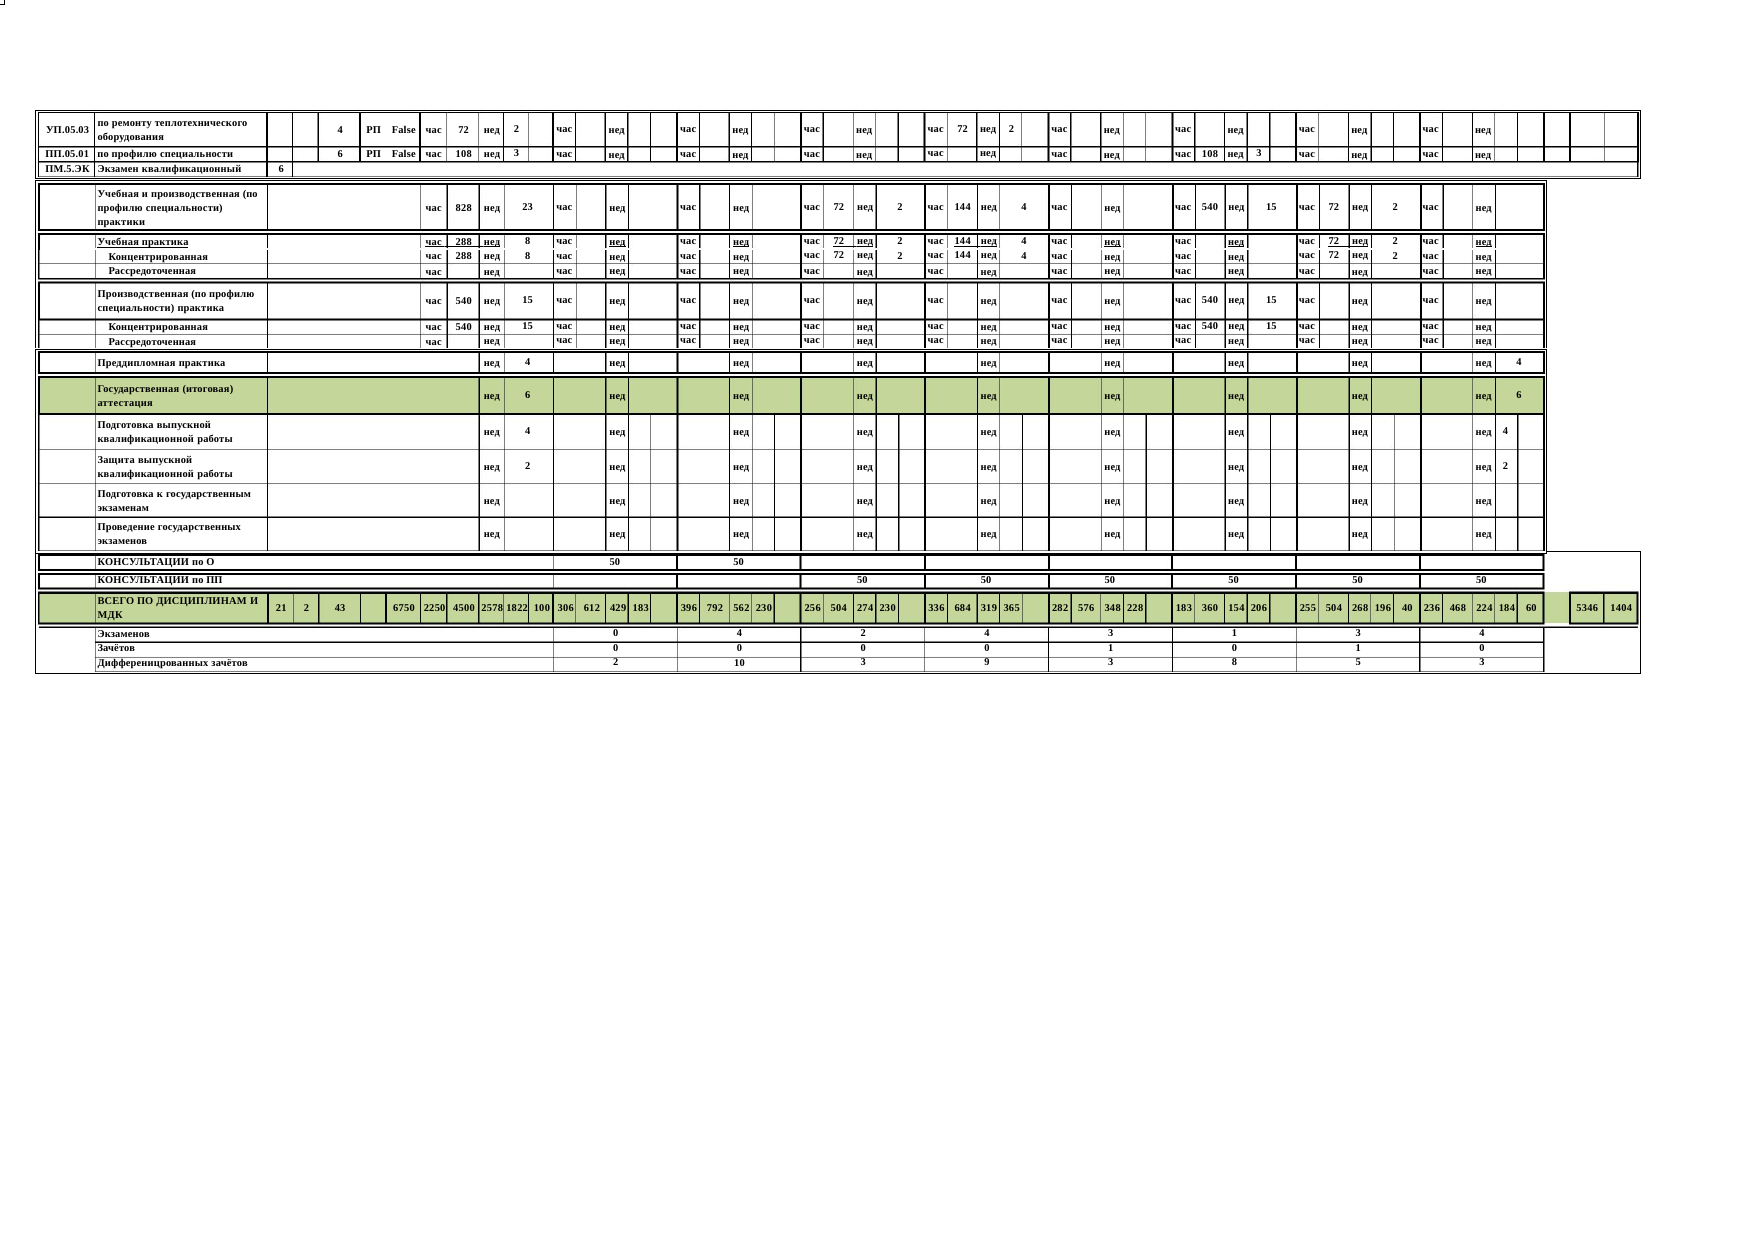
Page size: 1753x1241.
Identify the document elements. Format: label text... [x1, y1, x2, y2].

picture [36, 552, 1640, 673]
picture [35, 181, 1547, 349]
picture [36, 350, 1546, 553]
picture [36, 111, 1640, 178]
